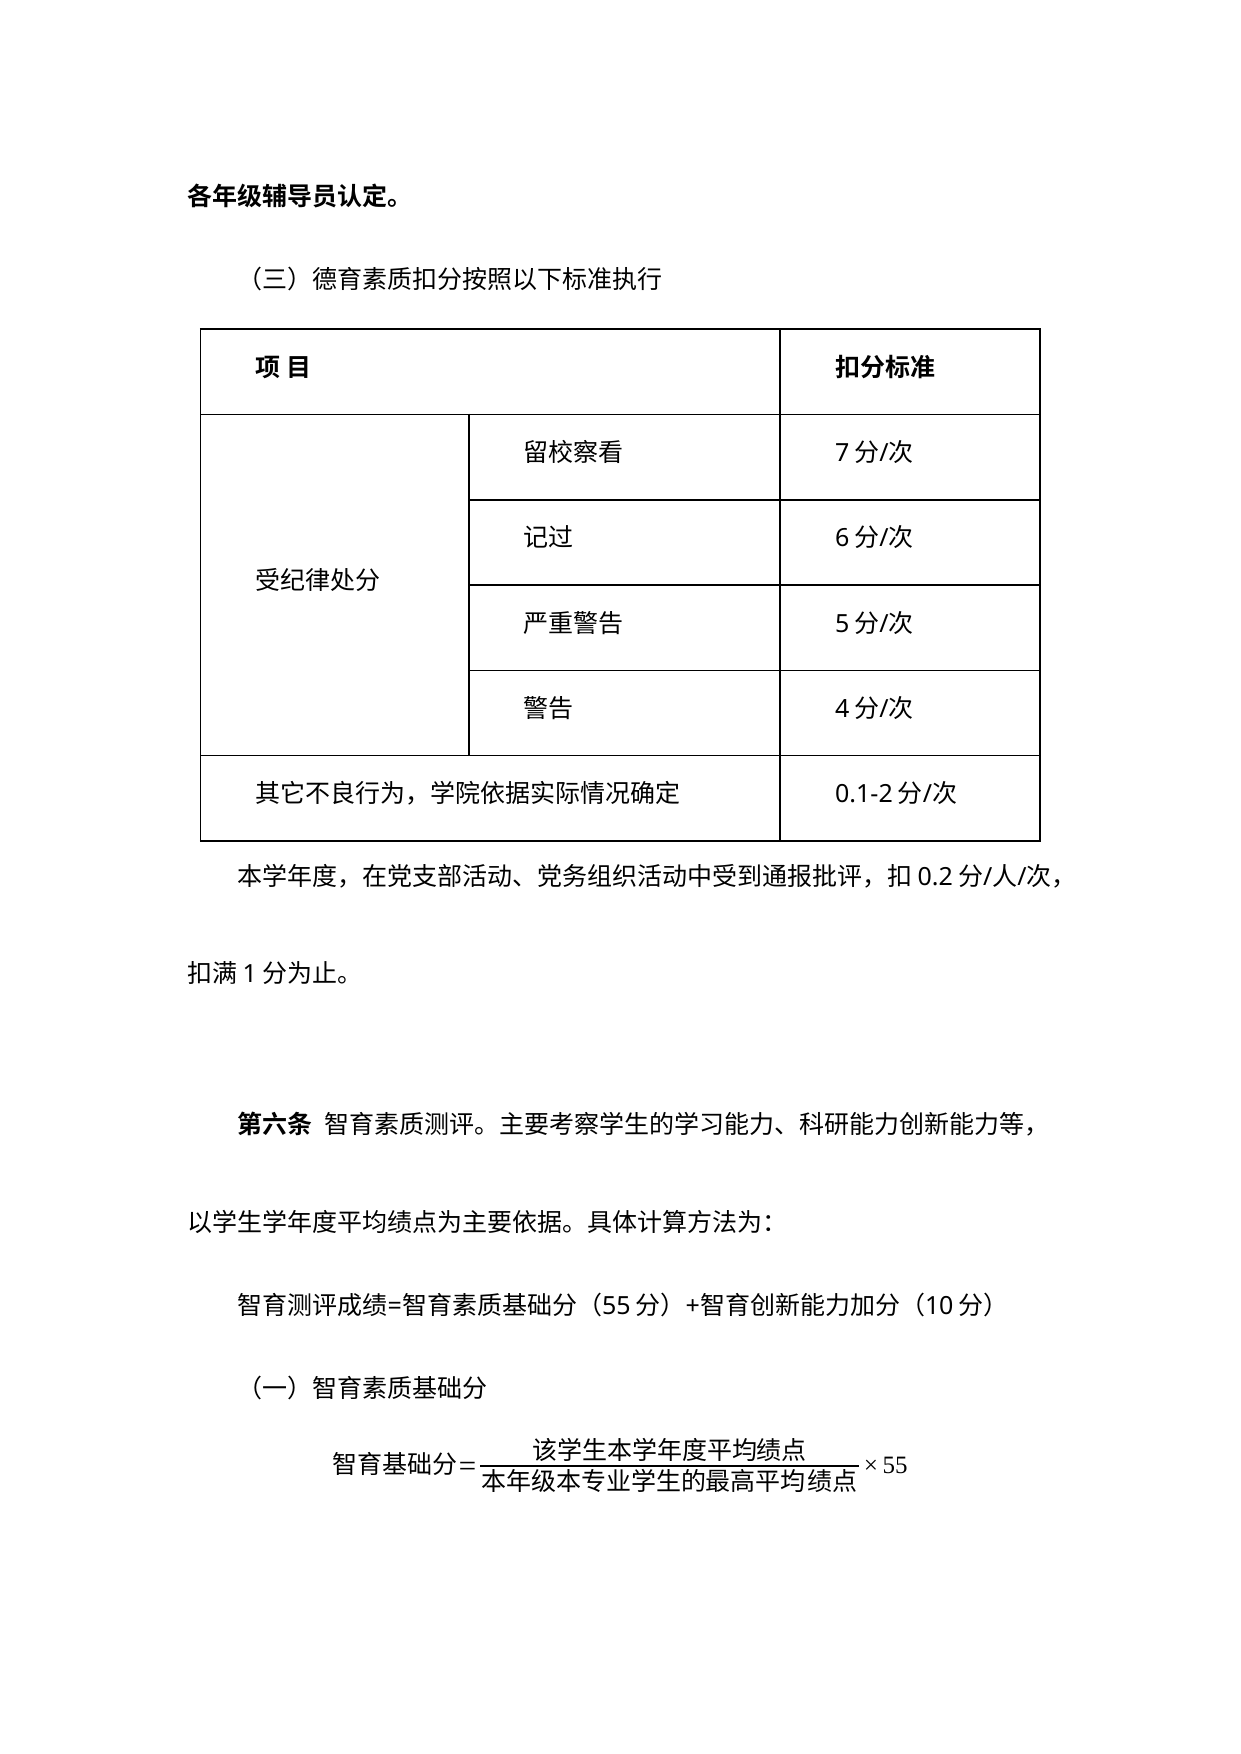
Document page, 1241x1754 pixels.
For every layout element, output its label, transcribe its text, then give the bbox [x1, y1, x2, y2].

table_cell 6分/次 [781, 501, 1039, 584]
table_cell 7分/次 [781, 415, 1039, 499]
text 本学年度，在党支部活动、党务组织活动中受到通报批评，扣0.2分/人/次，扣满1分为止。 [187, 842, 1053, 1004]
table_cell 4分/次 [781, 671, 1039, 755]
text （三）德育素质扣分按照以下标准执行 [187, 245, 1053, 310]
table_header 扣分标准 [781, 330, 1039, 413]
text 第六条 智育素质测评。主要考察学生的学习能力、科研能力创新能力等，以学生学年度平均绩点为主要依据。具体计算方法为： [187, 1090, 1053, 1253]
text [187, 162, 1053, 227]
table_header 项 目 [201, 330, 779, 413]
text 智育测评成绩=智育素质基础分（55分）+智育创新能力加分（10分） [187, 1271, 1053, 1336]
table_cell 记过 [470, 501, 779, 584]
text （一）智育素质基础分 [187, 1354, 1053, 1419]
table_cell 警告 [470, 671, 779, 755]
table_cell 受纪律处分 [201, 415, 468, 755]
table_cell 其它不良行为，学院依据实际情况确定 [201, 756, 779, 840]
table_cell 严重警告 [470, 586, 779, 669]
table_cell 留校察看 [470, 415, 779, 499]
table_cell 0.1-2分/次 [781, 756, 1039, 840]
table_cell 5分/次 [781, 586, 1039, 669]
